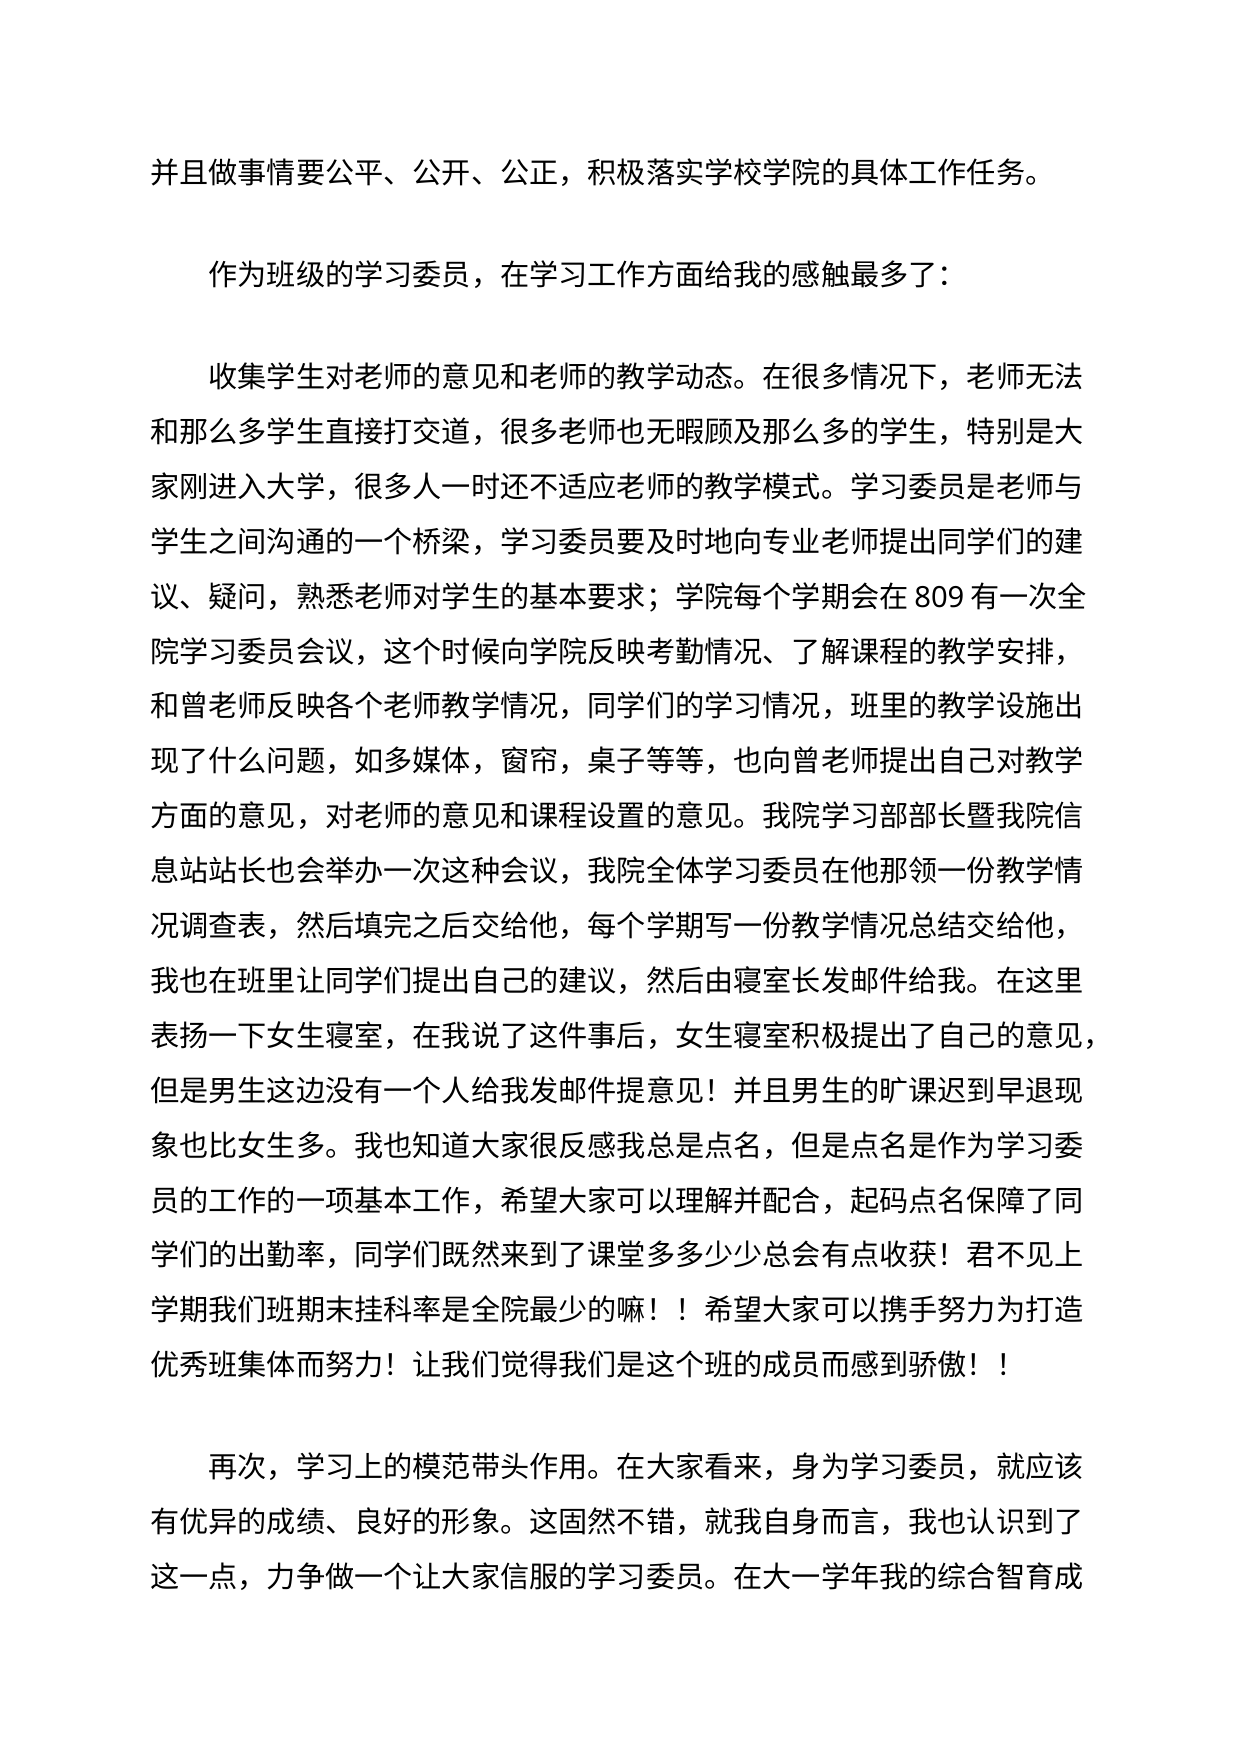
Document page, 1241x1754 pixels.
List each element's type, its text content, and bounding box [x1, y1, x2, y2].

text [150, 150, 1090, 192]
text 收集学生对老师的意见和老师的教学动态。在很多情况下，老师无法和那么多学生直接打交道，很多老师也无暇顾及那么多的学生，特别是大家刚进入大学，很多人一时还不适应老师的教学模式。学习委员是老师与学生之间沟通的一个桥梁，学习委员要及时地向专业老师提出同学们的建议、疑问，熟悉老师对学生的基本要求；学院每个学期会在809有一次全院学习委员会议，这个时候向学院反映考勤情况、了解课程的教学安排，和曾老师反映各个老师教学情况，同学们的学习情况，班里的教学设施出现了什么问题，如多媒体，窗帘，桌子等等，也向曾老师提出自己对教学方面的意见，对老师的意见和课程设置的意见。我院学习部部长暨我院信息站站长也会举办一次这种会议，我院全体学习委员在他那领一份教学情况调查表，然后填完之后交给他，每个学期写一份教学情况总结交给他，我也在班里让同学们提出自己的建议，然后由寝室长发邮件给我。在这里表扬一下女生寝室，在我说了这件事后，女生寝室积极提出了自己的意见，但是男生这边没有一个人给我发邮件提意见！并且男生的旷课迟到早退现象也比女生多。我也知道大家很反感我总是点名，但是点名是作为学习委员的工作的一项基本工作，希望大家可以理解并配合，起码点名保障了同学们的出勤率，同学们既然来到了课堂多多少少总会有点收获！君不见上学期我们班期末挂科率是全院最少的嘛！！希望大家可以携手努力为打造优秀班集体而努力！让我们觉得我们是这个班的成员而感到骄傲！！ [150, 353, 1090, 1384]
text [150, 1443, 1090, 1596]
text 作为班级的学习委员，在学习工作方面给我的感触最多了： [150, 252, 1090, 294]
